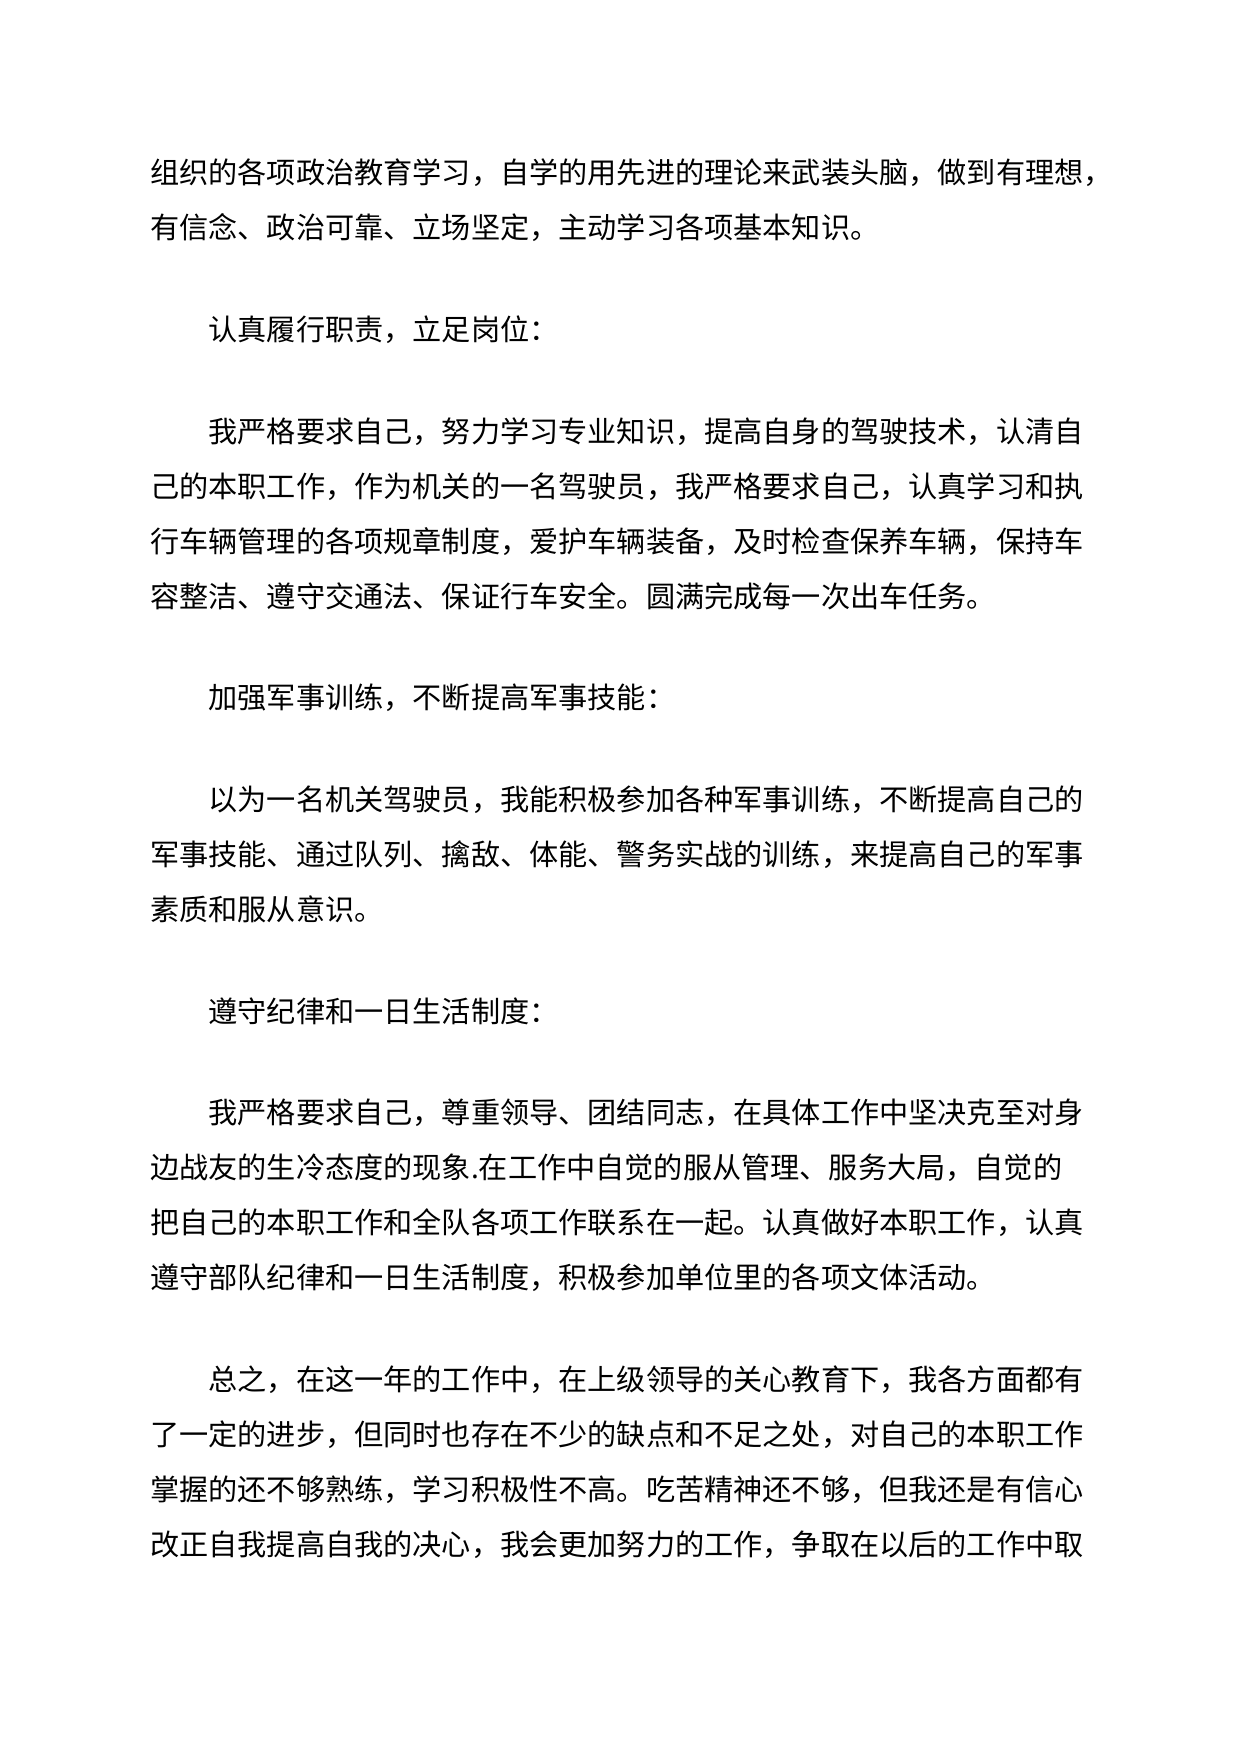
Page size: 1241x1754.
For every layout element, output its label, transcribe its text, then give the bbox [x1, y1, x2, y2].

text 加强军事训练，不断提高军事技能： [150, 675, 1090, 717]
text 遵守纪律和一日生活制度： [150, 988, 1090, 1031]
text 认真履行职责，立足岗位： [150, 307, 1090, 349]
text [150, 1357, 1090, 1563]
text 我严格要求自己，努力学习专业知识，提高自身的驾驶技术，认清自己的本职工作，作为机关的一名驾驶员，我严格要求自己，认真学习和执行车辆管理的各项规章制度，爱护车辆装备，及时检查保养车辆，保持车容整洁、遵守交通法、保证行车安全。圆满完成每一次出车任务。 [150, 408, 1090, 615]
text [150, 150, 1090, 247]
text 我严格要求自己，尊重领导、团结同志，在具体工作中坚决克至对身边战友的生冷态度的现象.在工作中自觉的服从管理、服务大局，自觉的把自己的本职工作和全队各项工作联系在一起。认真做好本职工作，认真遵守部队纪律和一日生活制度，积极参加单位里的各项文体活动。 [150, 1090, 1090, 1297]
text 以为一名机关驾驶员，我能积极参加各种军事训练，不断提高自己的军事技能、通过队列、擒敌、体能、警务实战的训练，来提高自己的军事素质和服从意识。 [150, 777, 1090, 929]
